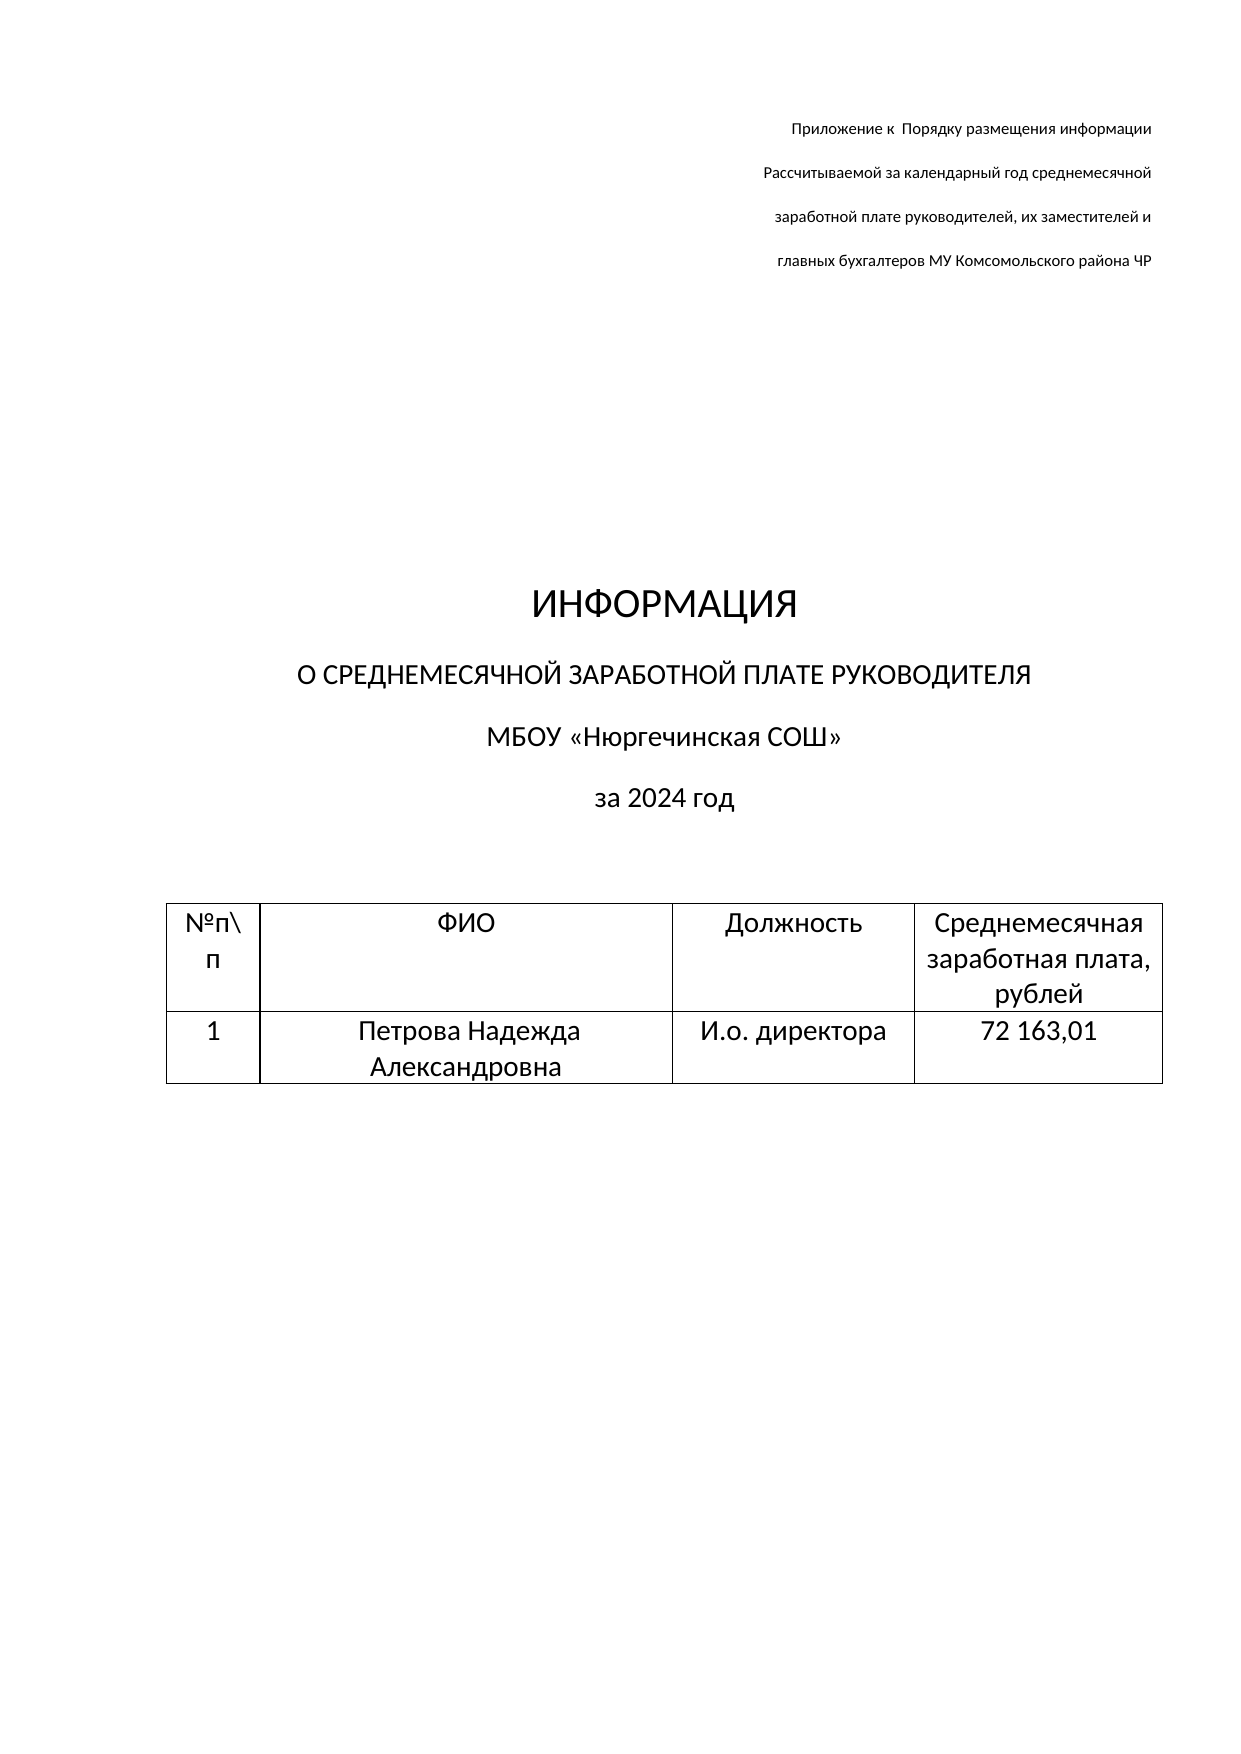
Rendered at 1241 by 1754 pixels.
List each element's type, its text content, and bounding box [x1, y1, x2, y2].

table_header Должность [673, 904, 914, 1011]
table_cell И.о. директора [673, 1012, 914, 1083]
table_header Среднемесячная заработная плата, рублей [915, 904, 1162, 1011]
text Рассчитываемой за календарный год среднемесячной [177, 162, 1152, 183]
text ИНФОРМАЦИЯ [177, 577, 1152, 628]
text главных бухгалтеров МУ Комсомольского района ЧР [177, 251, 1152, 271]
text Приложение к Порядку размещения информации [177, 118, 1152, 138]
table_cell 1 [167, 1012, 259, 1083]
text заработной плате руководителей, их заместителей и [177, 206, 1152, 227]
table_cell 72 163,01 [915, 1012, 1162, 1083]
text за 2024 год [177, 779, 1152, 815]
text МБОУ «Нюргечинская СОШ» [177, 718, 1152, 753]
table_header №п\п [167, 904, 259, 1011]
text О СРЕДНЕМЕСЯЧНОЙ ЗАРАБОТНОЙ ПЛАТЕ РУКОВОДИТЕЛЯ [177, 656, 1152, 692]
table_cell Петрова Надежда Александровна [261, 1012, 672, 1083]
table_header ФИО [261, 904, 672, 1011]
